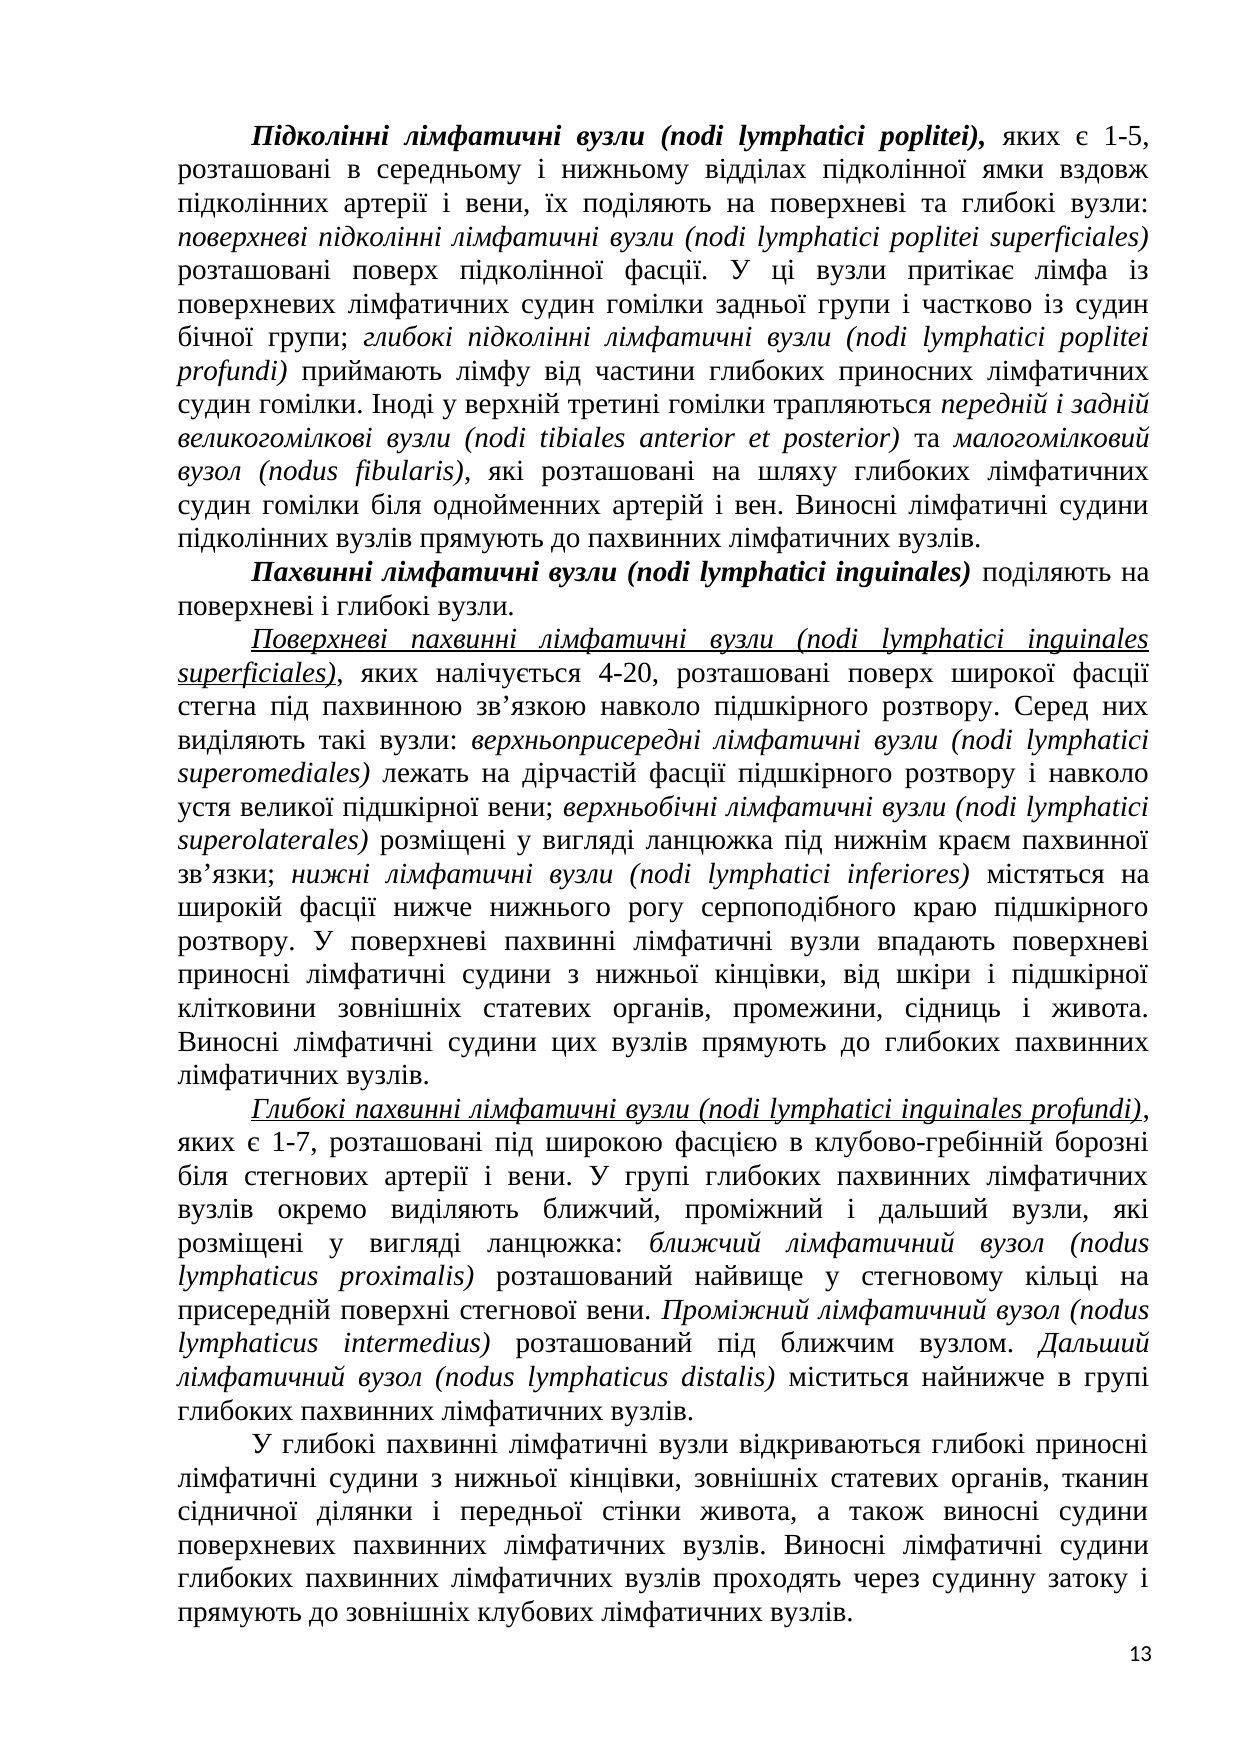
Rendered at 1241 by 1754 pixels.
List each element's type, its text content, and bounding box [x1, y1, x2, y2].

text У глибокі пахвинні лімфатичні вузли відкриваються глибокі приносні лімфатичні судини з нижньої кінцівки, зовнішніх статевих органів, тканин сідничної ділянки і передньої стінки живота, а також виносні судини поверхневих пахвинних лімфатичних вузлів. Виносні лімфатичні судини глибоких пахвинних лімфатичних вузлів проходять через судинну затоку і прямують до зовнішніх клубових лімфатичних вузлів. [177, 1426, 1149, 1627]
text Пахвинні лімфатичні вузли (nodi lymphatici inguinales) поділяють на поверхневі і глибокі вузли. [177, 554, 1149, 621]
text Поверхневі пахвинні лімфатичні вузли (nodi lymphatici inguinales superficiales), яких налічується 4-20, розташовані поверх широкої фасції стегна під пахвинною зв’язкою навколо підшкірного розтвору. Серед них виділяють такі вузли: верхньоприсередні лімфатичні вузли (nodi lymphatici superomediales) лежать на дірчастій фасції підшкірного розтвору і навколо устя великої підшкірної вени; верхньобічні лімфатичні вузли (nodi lymphatici superolaterales) розміщені у вигляді ланцюжка під нижнім краєм пахвинної зв’язки; нижні лімфатичні вузли (nodi lymphatici inferiorеs) містяться на широкій фасції нижче нижнього рогу серпоподібного краю підшкірного розтвору. У поверхневі пахвинні лімфатичні вузли впадають поверхневі приносні лімфатичні судини з нижньої кінцівки, від шкіри і підшкірної клітковини зовнішніх статевих органів, промежини, сідниць і живота. Виносні лімфатичні судини цих вузлів прямують до глибоких пахвинних лімфатичних вузлів. [177, 621, 1149, 1091]
text Підколінні лімфатичні вузли (nodi lymphatici poplitei), яких є 1-5, розташовані в середньому і нижньому відділах підколінної ямки вздовж підколінних артерії і вени, їх поділяють на поверхневі та глибокі вузли: поверхневі підколінні лімфатичні вузли (nodi lymphatici poplitei superficiales) розташовані поверх підколінної фасції. У ці вузли притікає лімфа із поверхневих лімфатичних судин гомілки задньої групи і частково із судин бічної групи; глибокі підколінні лімфатичні вузли (nodi lymphatici poplitei profundi) приймають лімфу від частини глибоких приносних лімфатичних судин гомілки. Іноді у верхній третині гомілки трапляються передній і задній великогомілкові вузли (nodi tibiales anterior et posterior) та малогомілковий вузол (nodus fibularis), які розташовані на шляху глибоких лімфатичних судин гомілки біля однойменних артерій і вен. Виносні лімфатичні судини підколінних вузлів прямують до пахвинних лімфатичних вузлів. [177, 118, 1149, 554]
text Глибокі пахвинні лімфатичні вузли (nodi lymphaticі inguinales profundi), яких є 1-7, розташовані під широкою фасцією в клубово-гребінній борозні біля стегнових артерії і вени. У групі глибоких пахвинних лімфатичних вузлів окремо виділяють ближчий, проміжний і дальший вузли, які розміщені у вигляді ланцюжка: ближчий лімфатичний вузол (nodus lymphaticus proximalis) розташований найвище у стегновому кільці на присередній поверхні стегнової вени. Проміжний лімфатичний вузол (nodus lymphaticus intermedius) розташований під ближчим вузлом. Дальший лімфатичний вузол (nodus lymphaticus distalis) міститься найнижче в групі глибоких пахвинних лімфатичних вузлів. [177, 1091, 1149, 1426]
